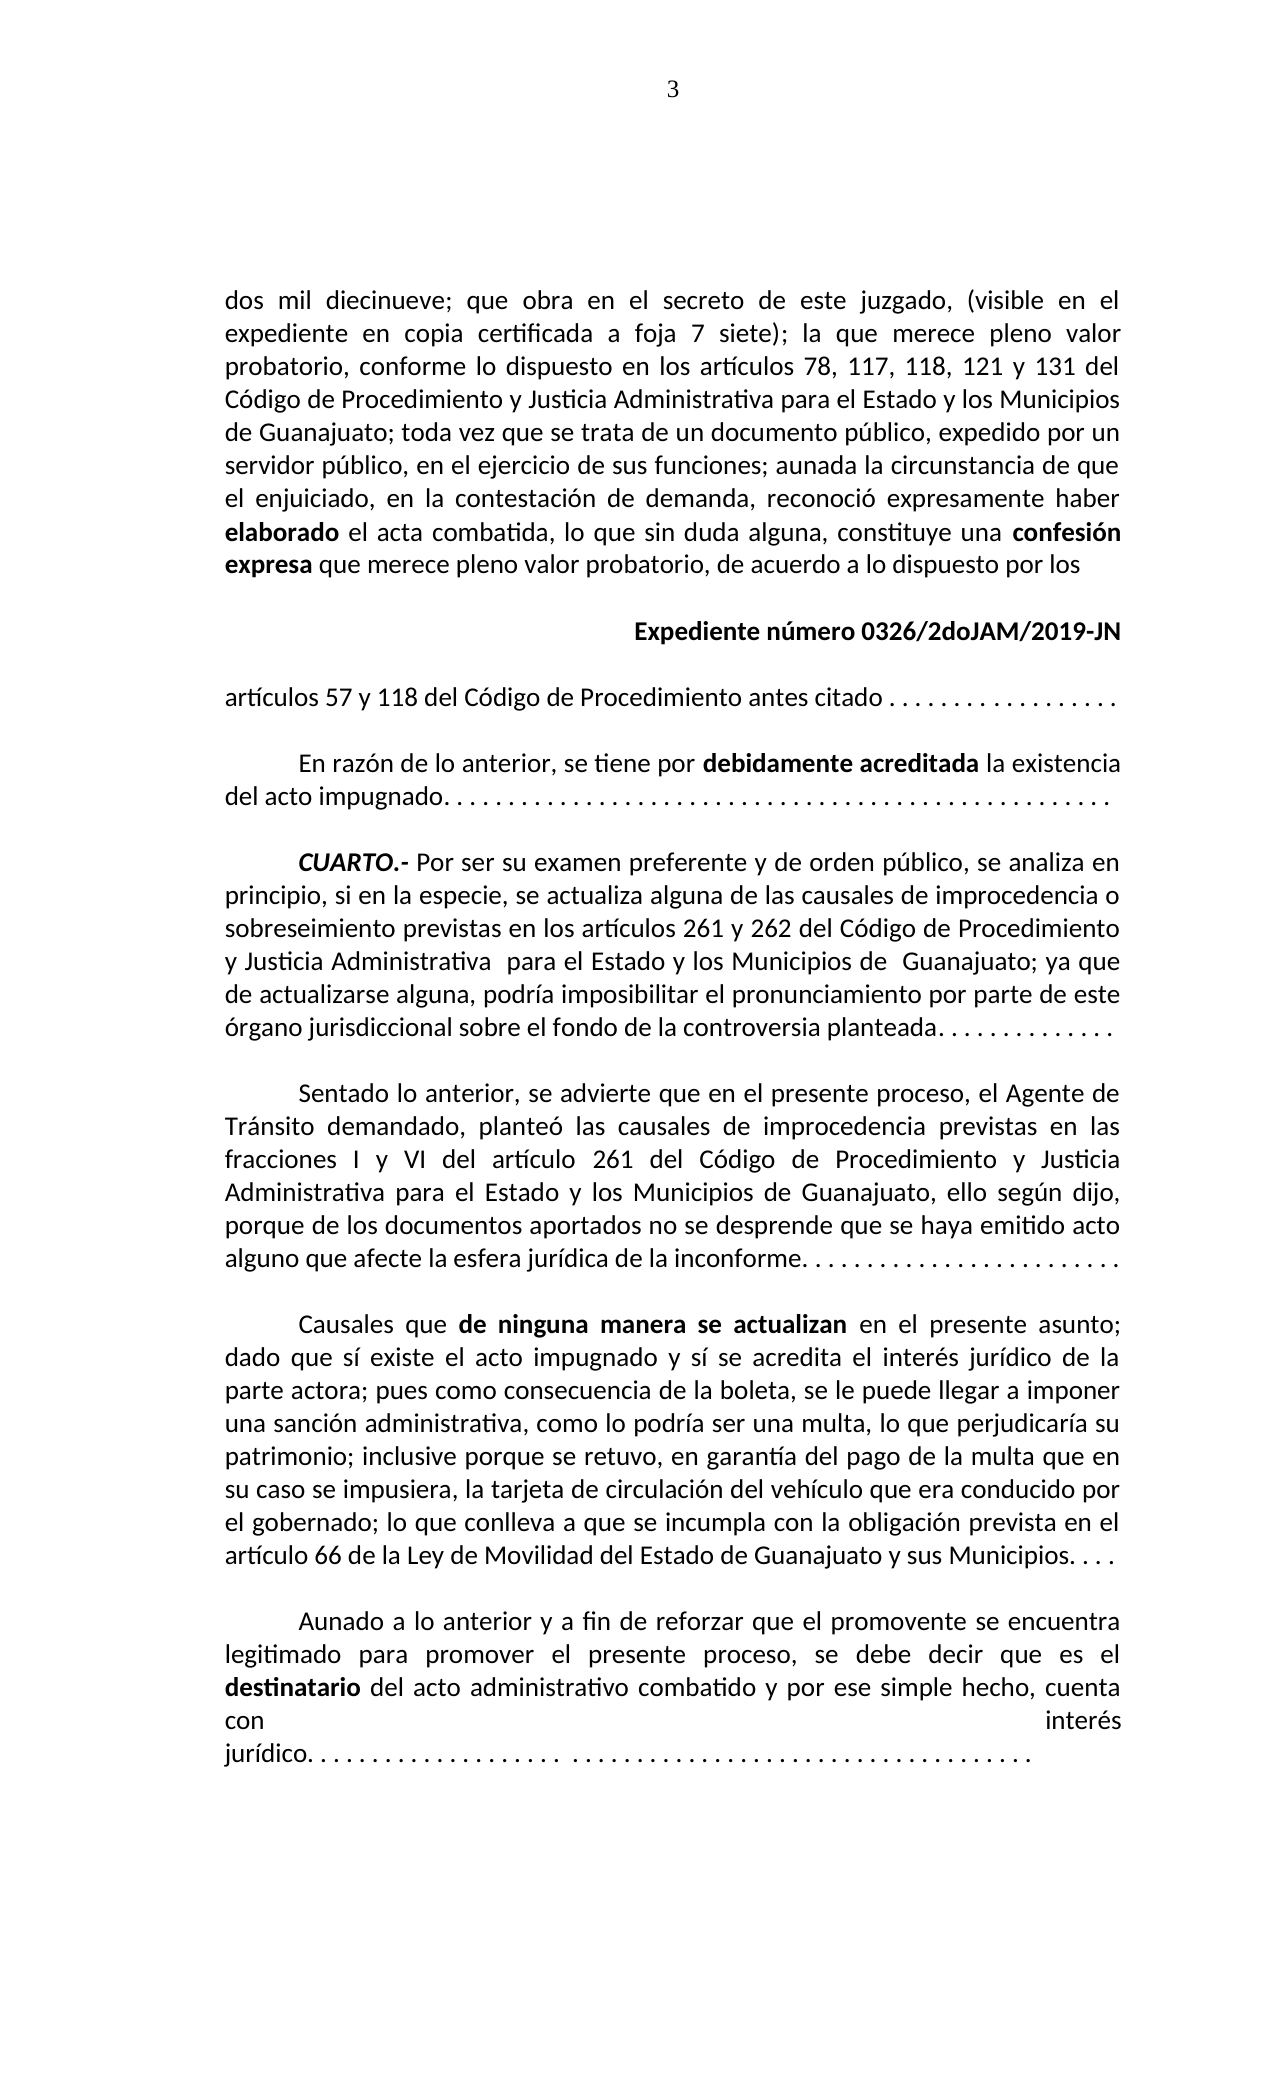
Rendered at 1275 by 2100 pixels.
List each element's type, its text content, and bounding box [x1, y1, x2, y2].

text CUARTO.- Por ser su examen preferente y de orden público, se analiza en principio, si en la especie, se actualiza alguna de las causales de improcedencia o sobreseimiento previstas en los artículos 261 y 262 del Código de Procedimiento y Justicia Administrativa para el Estado y los Municipios de Guanajuato; ya que de actualizarse alguna, podría imposibilitar el pronunciamiento por parte de este órgano jurisdiccional sobre el fondo de la controversia planteada. . . . . . . . . . . . . . [224, 845, 1121, 1043]
text Causales que de ninguna manera se actualizan en el presente asunto; dado que sí existe el acto impugnado y sí se acredita el interés jurídico de la parte actora; pues como consecuencia de la boleta, se le puede llegar a imponer una sanción administrativa, como lo podría ser una multa, lo que perjudicaría su patrimonio; inclusive porque se retuvo, en garantía del pago de la multa que en su caso se impusiera, la tarjeta de circulación del vehículo que era conducido por el gobernado; lo que conlleva a que se incumpla con la obligación prevista en el artículo 66 de la Ley de Movilidad del Estado de Guanajuato y sus Municipios. . . . [224, 1307, 1121, 1571]
text Expediente número 0326/2doJAM/2019-JN [224, 614, 1121, 647]
text En razón de lo anterior, se tiene por debidamente acreditada la existencia del acto impugnado. . . . . . . . . . . . . . . . . . . . . . . . . . . . . . . . . . . . . . . . . . . . . . . . . . . . [224, 746, 1121, 812]
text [224, 283, 1121, 581]
text artículos 57 y 118 del Código de Procedimiento antes citado . . . . . . . . . . . . . . . . . . [224, 680, 1121, 713]
text Sentado lo anterior, se advierte que en el presente proceso, el Agente de Tránsito demandado, planteó las causales de improcedencia previstas en las fracciones I y VI del artículo 261 del Código de Procedimiento y Justicia Administrativa para el Estado y los Municipios de Guanajuato, ello según dijo, porque de los documentos aportados no se desprende que se haya emitido acto alguno que afecte la esfera jurídica de la inconforme. . . . . . . . . . . . . . . . . . . . . . . . . [224, 1076, 1121, 1274]
text Aunado a lo anterior y a fin de reforzar que el promovente se encuentra legitimado para promover el presente proceso, se debe decir que es el destinatario del acto administrativo combatido y por ese simple hecho, cuenta con interés jurídico. . . . . . . . . . . . . . . . . . . . . . . . . . . . . . . . . . . . . . . . . . . . . . . . . . . . . . . . [224, 1604, 1121, 1769]
